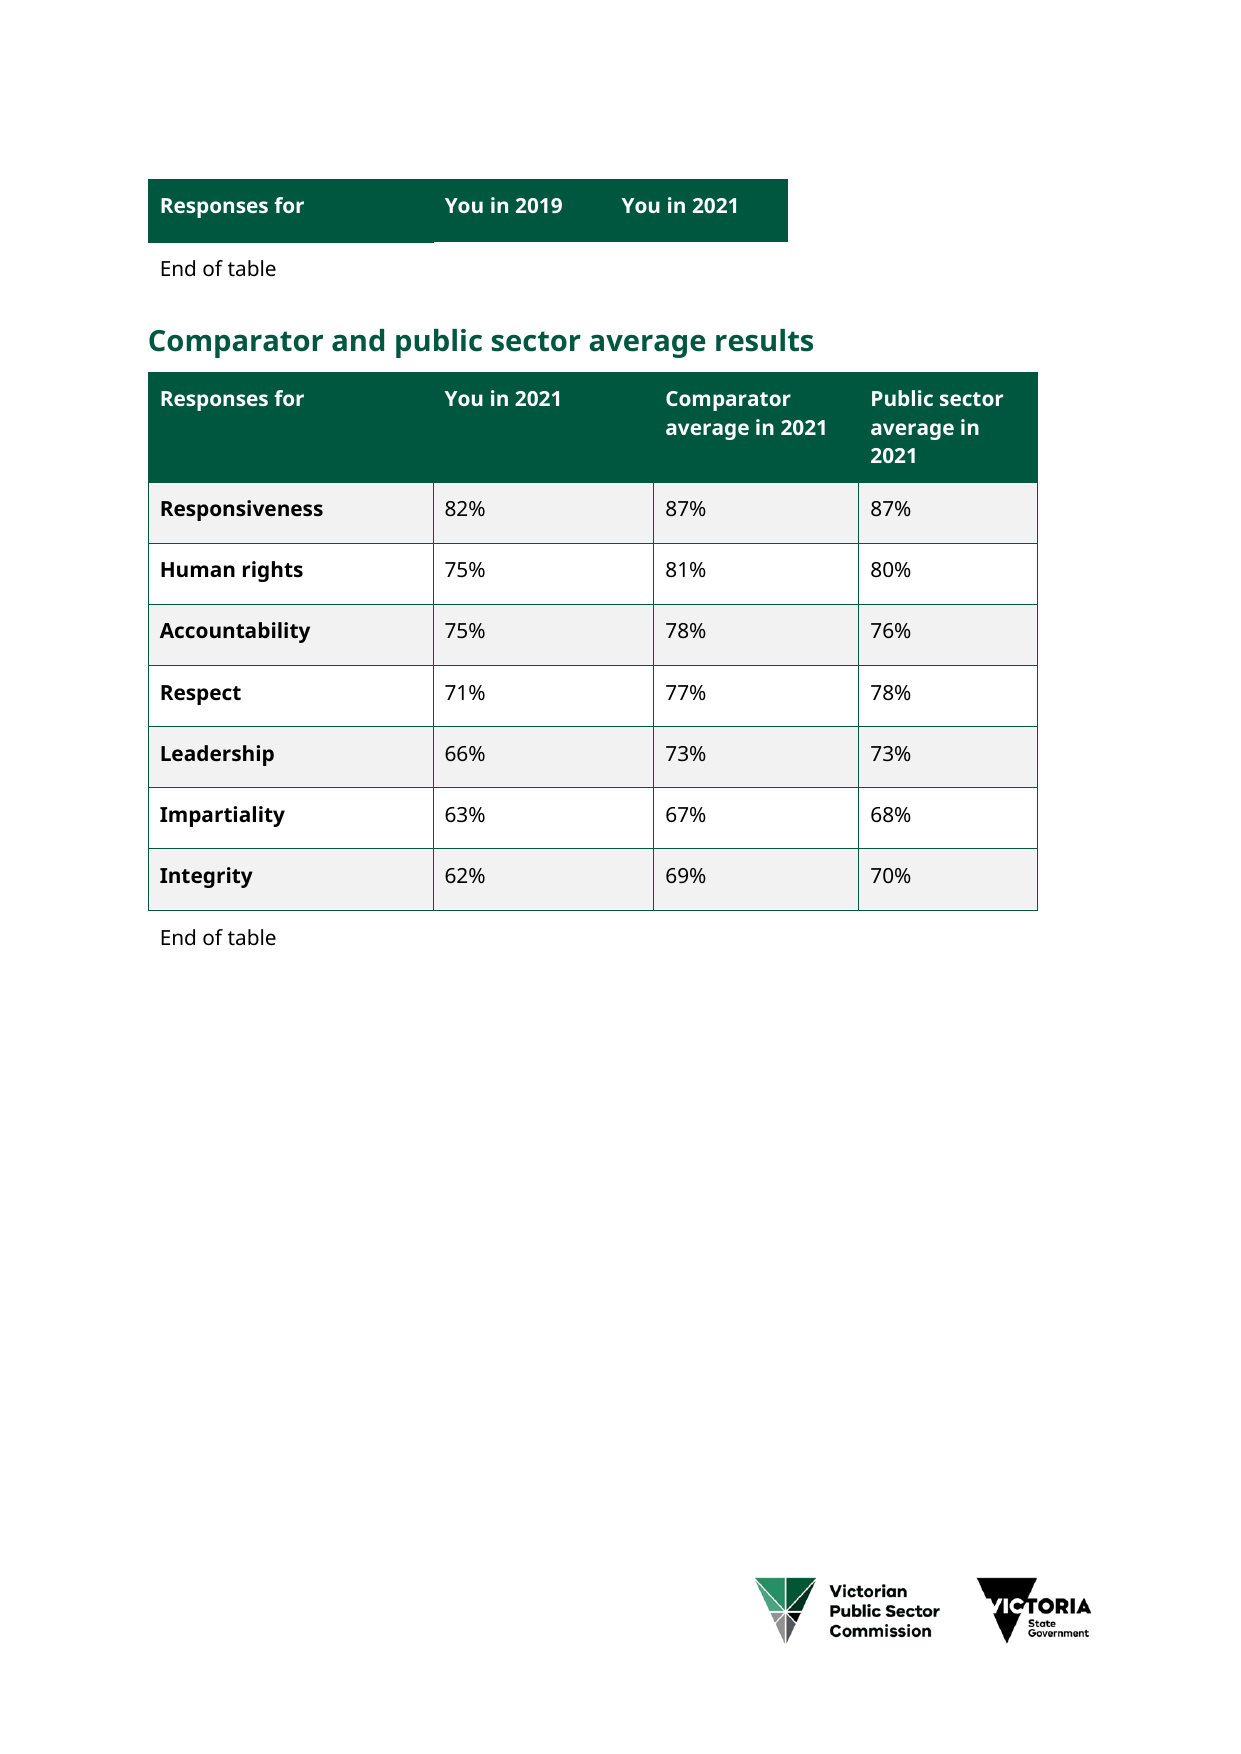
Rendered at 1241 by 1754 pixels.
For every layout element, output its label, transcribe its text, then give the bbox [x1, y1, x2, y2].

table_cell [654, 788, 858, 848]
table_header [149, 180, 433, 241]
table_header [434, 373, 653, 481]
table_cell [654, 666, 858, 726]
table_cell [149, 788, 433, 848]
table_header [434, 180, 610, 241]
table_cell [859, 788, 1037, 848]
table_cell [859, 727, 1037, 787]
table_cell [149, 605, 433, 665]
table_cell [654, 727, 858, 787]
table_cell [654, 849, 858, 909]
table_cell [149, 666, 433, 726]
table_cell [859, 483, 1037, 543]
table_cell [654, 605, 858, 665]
subtitle Comparator and public sector average results [148, 320, 1092, 360]
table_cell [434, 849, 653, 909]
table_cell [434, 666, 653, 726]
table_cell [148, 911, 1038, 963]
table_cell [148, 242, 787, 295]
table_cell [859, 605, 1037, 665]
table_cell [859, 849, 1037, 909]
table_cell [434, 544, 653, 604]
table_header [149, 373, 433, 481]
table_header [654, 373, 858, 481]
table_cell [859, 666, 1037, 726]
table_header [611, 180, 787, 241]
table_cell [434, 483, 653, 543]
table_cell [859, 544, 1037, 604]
picture [754, 1577, 1093, 1645]
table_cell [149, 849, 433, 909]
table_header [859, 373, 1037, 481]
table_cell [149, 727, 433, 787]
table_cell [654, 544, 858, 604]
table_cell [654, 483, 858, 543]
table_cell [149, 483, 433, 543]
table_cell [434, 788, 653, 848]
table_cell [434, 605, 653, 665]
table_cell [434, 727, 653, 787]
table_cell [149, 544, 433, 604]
